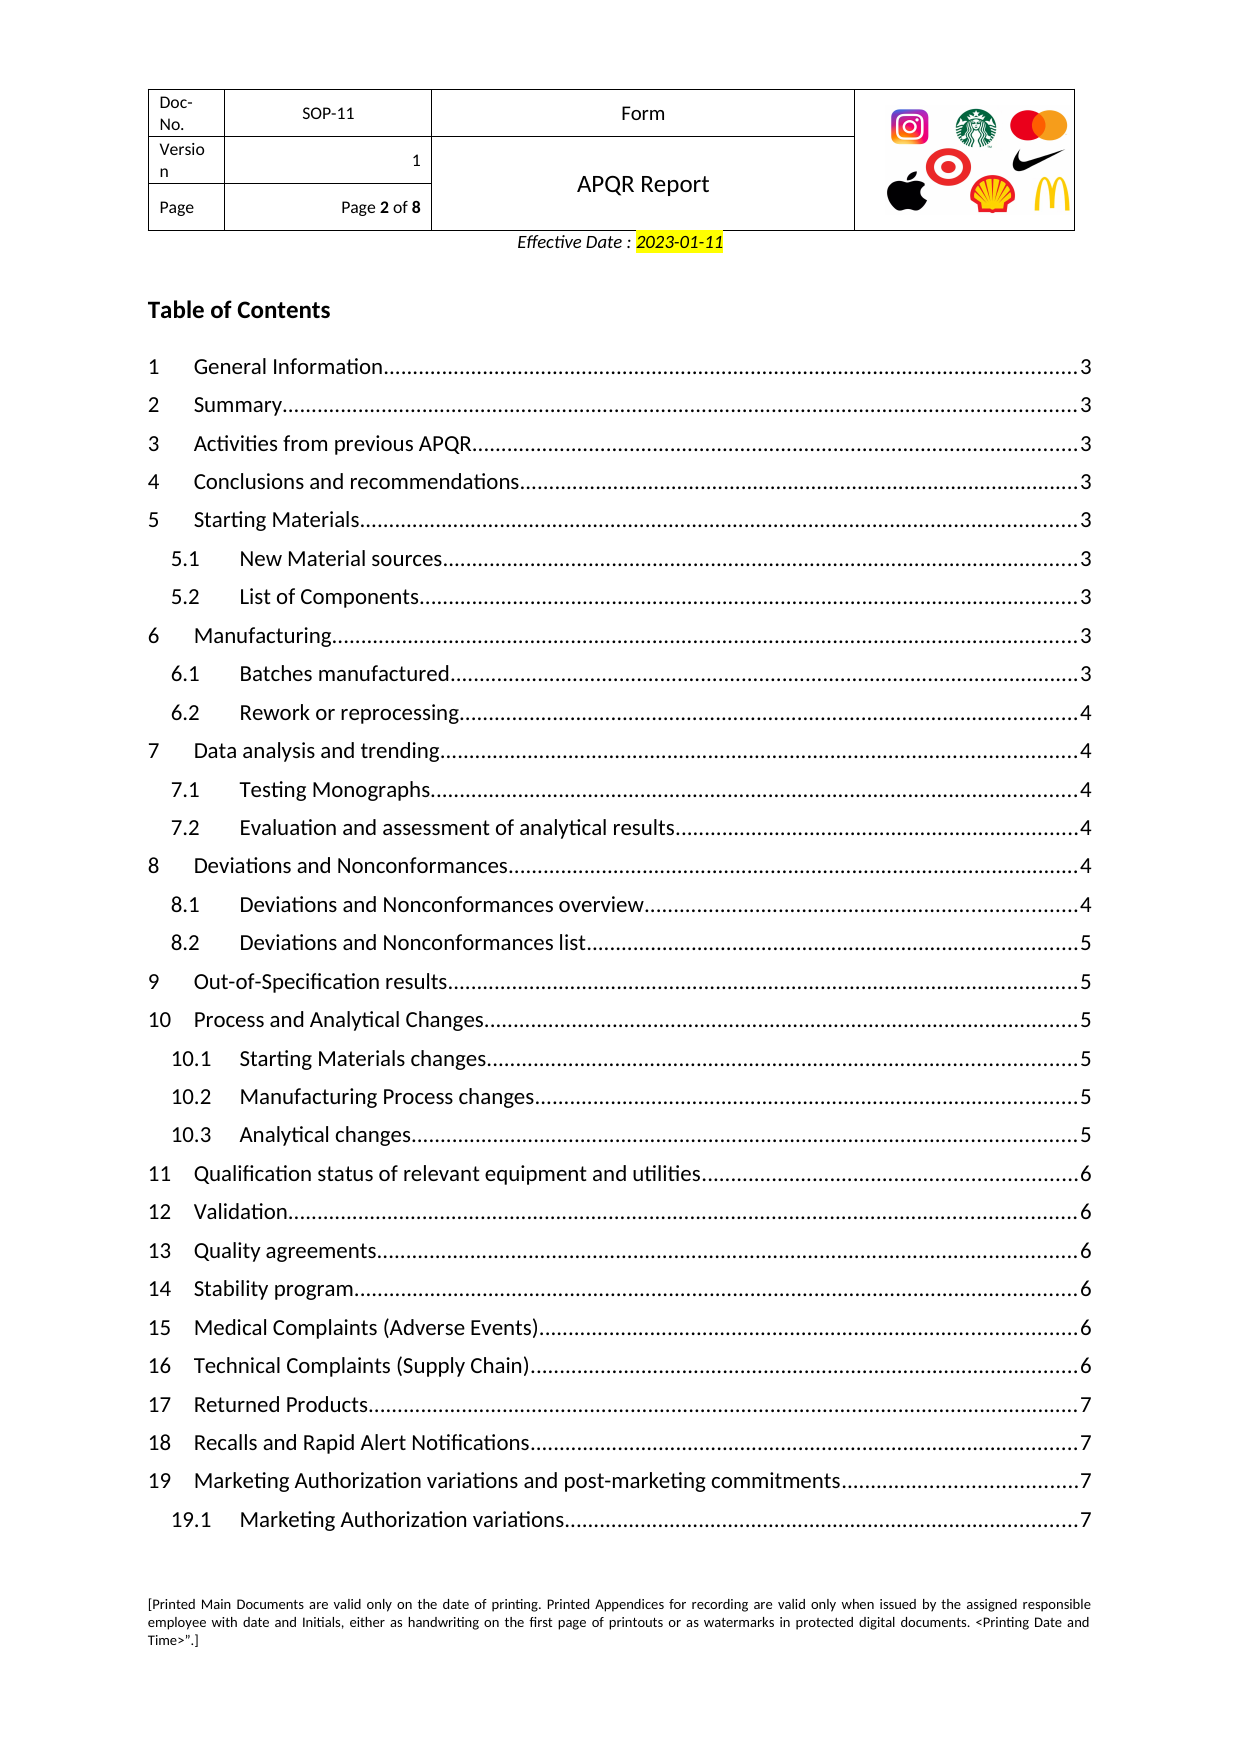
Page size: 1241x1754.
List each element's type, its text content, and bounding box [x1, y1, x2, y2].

picture [884, 105, 1073, 215]
text Table of Contents [148, 294, 1093, 324]
